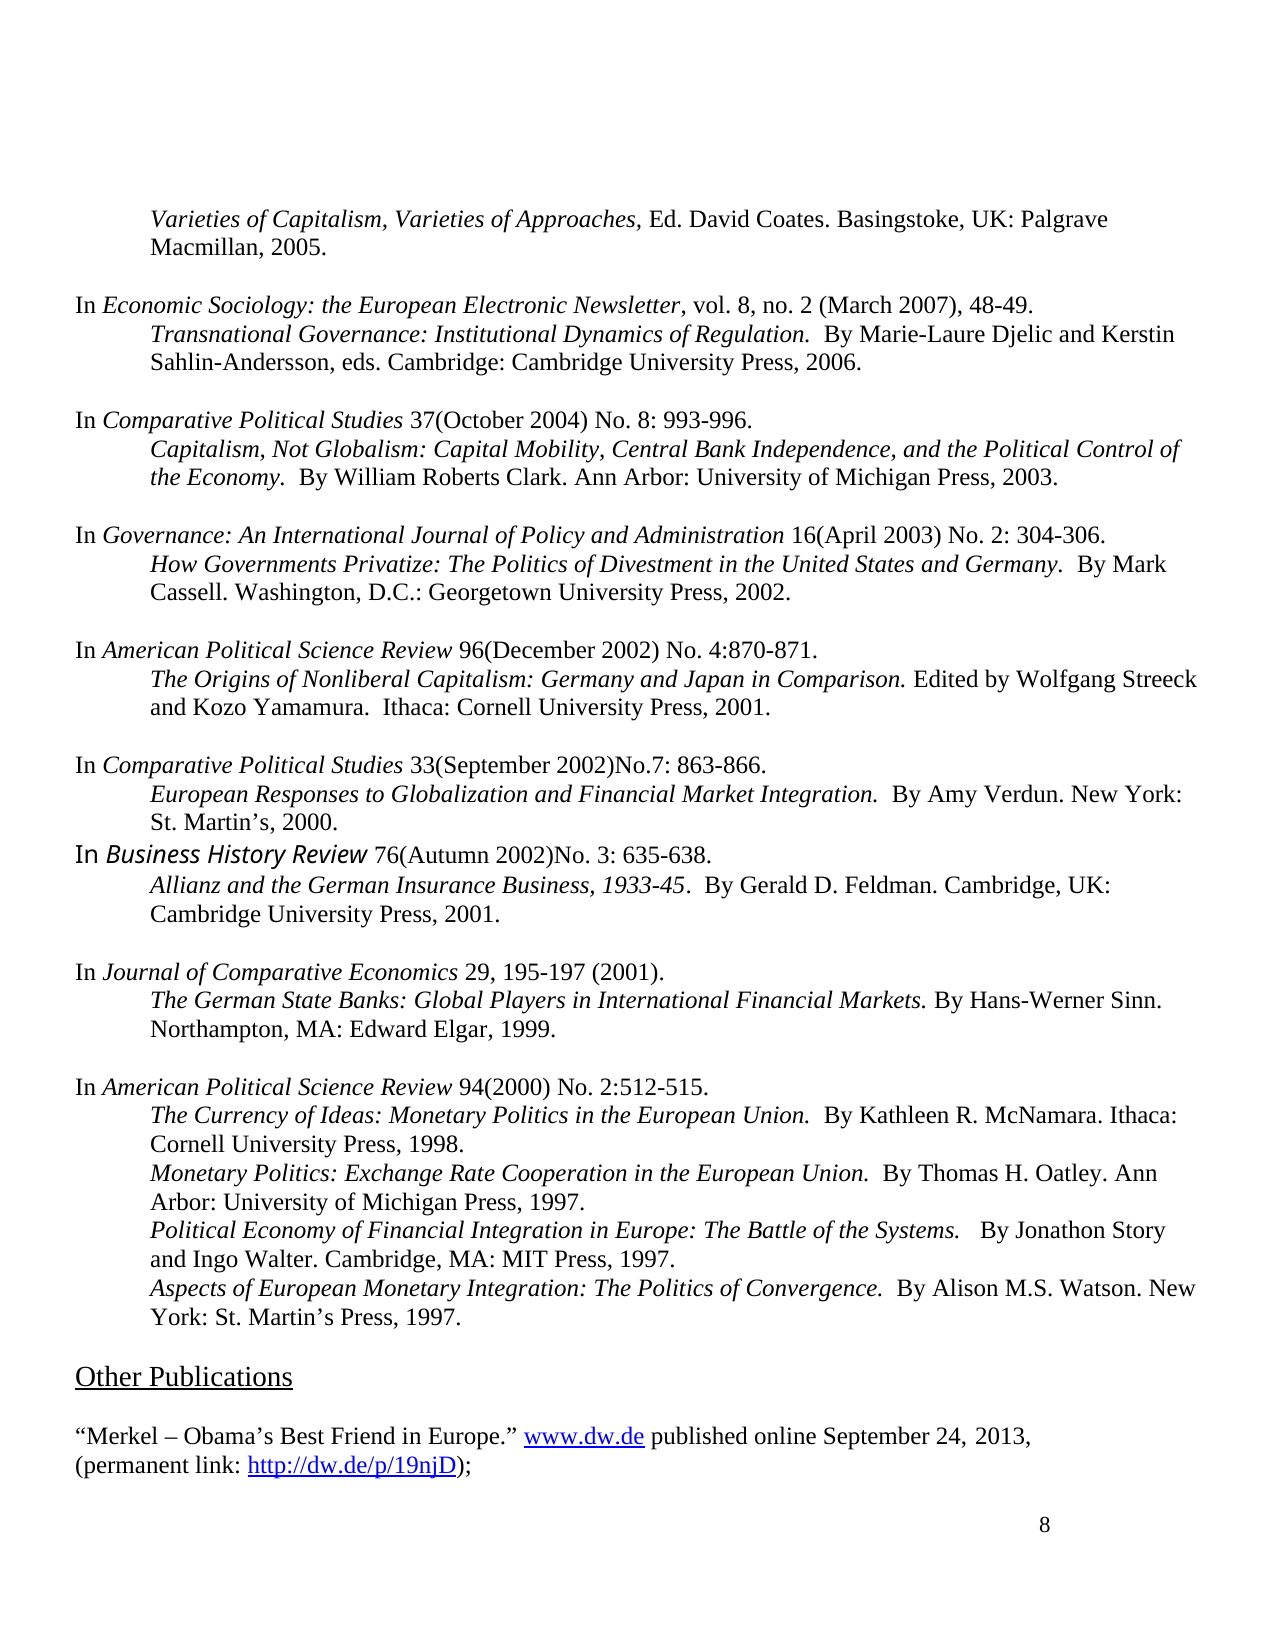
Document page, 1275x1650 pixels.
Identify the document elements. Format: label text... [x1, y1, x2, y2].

text Varieties of Capitalism, Varieties of Approaches, Ed. David Coates. Basingstoke, UK: Palgrave Macmillan, 2005. [150, 204, 1200, 261]
text How Governments Privatize: The Politics of Divestment in the United States and Germany. By Mark Cassell. Washington, D.C.: Georgetown University Press, 2002. [150, 549, 1200, 606]
text European Responses to Globalization and Financial Market Integration. By Amy Verdun. New York: St. Martin’s, 2000. [150, 779, 1200, 836]
text In Economic Sociology: the European Electronic Newsletter, vol. 8, no. 2 (March 2007), 48-49. [75, 290, 1200, 319]
text In Comparative Political Studies 33(September 2002)No.7: 863-866. [75, 750, 1200, 779]
text Other Publications [75, 1359, 1200, 1393]
text Allianz and the German Insurance Business, 1933-45. By Gerald D. Feldman. Cambridge, UK: Cambridge University Press, 2001. [150, 870, 1200, 928]
text “Merkel – Obama’s Best Friend in Europe.” www.dw.de published online September 24, 2013, [75, 1421, 1200, 1450]
text In Journal of Comparative Economics 29, 195-197 (2001). [75, 957, 1200, 985]
text Monetary Politics: Exchange Rate Cooperation in the European Union. By Thomas H. Oatley. Ann Arbor: University of Michigan Press, 1997. [150, 1158, 1200, 1215]
text (permanent link: http://dw.de/p/19njD); [75, 1450, 1200, 1479]
text In American Political Science Review 94(2000) No. 2:512-515. [75, 1072, 1200, 1100]
text Aspects of European Monetary Integration: The Politics of Convergence. By Alison M.S. Watson. New York: St. Martin’s Press, 1997. [150, 1273, 1200, 1330]
text In Comparative Political Studies 37(October 2004) No. 8: 993-996. [75, 405, 1200, 434]
text In American Political Science Review 96(December 2002) No. 4:870-871. [75, 635, 1200, 664]
text In Business History Review 76(Autumn 2002)No. 3: 635-638. [75, 836, 1200, 870]
text Political Economy of Financial Integration in Europe: The Battle of the Systems. By Jonathon Story and Ingo Walter. Cambridge, MA: MIT Press, 1997. [150, 1215, 1200, 1273]
text The German State Banks: Global Players in International Financial Markets. By Hans-Werner Sinn. Northampton, MA: Edward Elgar, 1999. [150, 985, 1200, 1043]
text Capitalism, Not Globalism: Capital Mobility, Central Bank Independence, and the Political Control of the Economy. By William Roberts Clark. Ann Arbor: University of Michigan Press, 2003. [150, 434, 1200, 491]
text The Origins of Nonliberal Capitalism: Germany and Japan in Comparison. Edited by Wolfgang Streeck and Kozo Yamamura. Ithaca: Cornell University Press, 2001. [150, 664, 1200, 721]
text In Governance: An International Journal of Policy and Administration 16(April 2003) No. 2: 304-306. [75, 520, 1200, 549]
text Transnational Governance: Institutional Dynamics of Regulation. By Marie-Laure Djelic and Kerstin Sahlin-Andersson, eds. Cambridge: Cambridge University Press, 2006. [150, 319, 1200, 376]
text The Currency of Ideas: Monetary Politics in the European Union. By Kathleen R. McNamara. Ithaca: Cornell University Press, 1998. [150, 1100, 1200, 1158]
